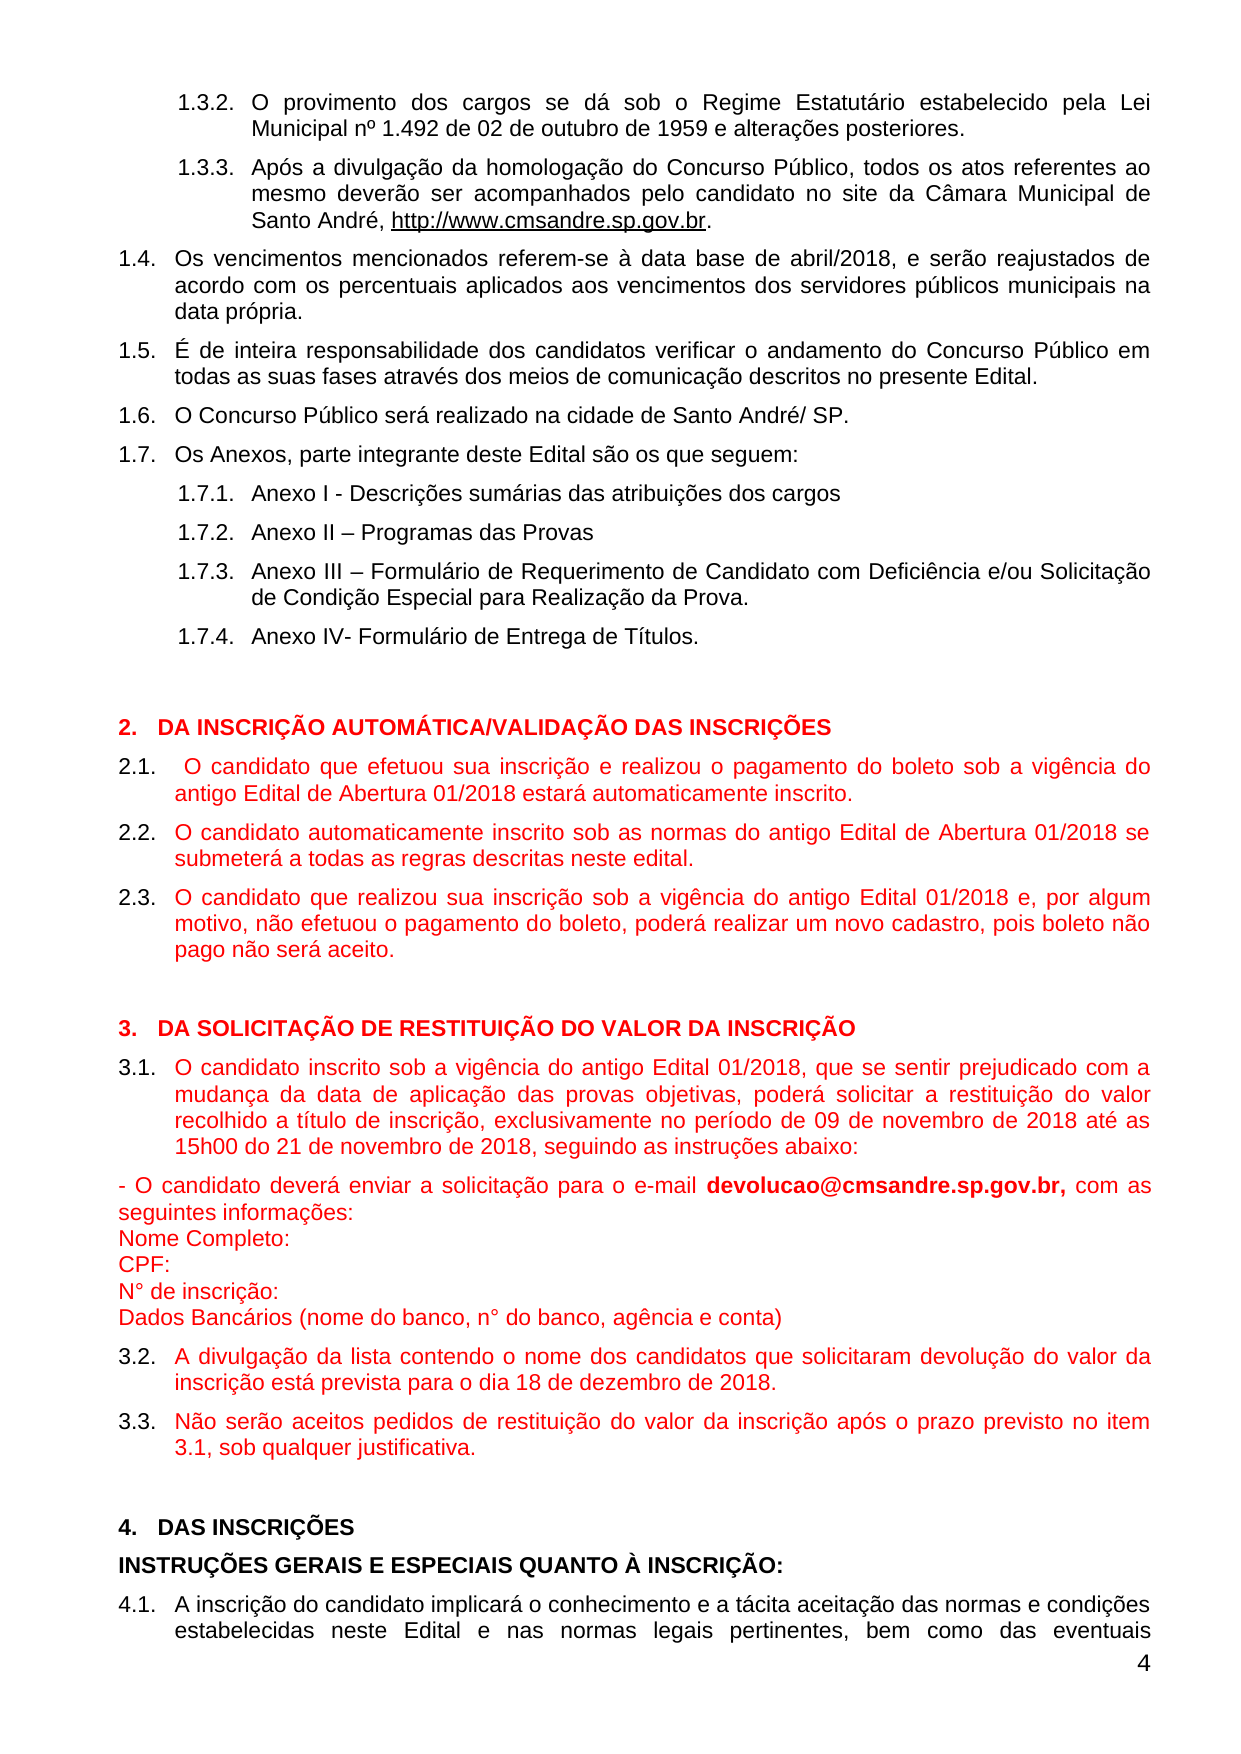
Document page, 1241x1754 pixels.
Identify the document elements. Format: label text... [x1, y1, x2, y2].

list O candidato automaticamente inscrito sob as normas do antigo Edital de Abertura 01/2018 se submeterá a todas as regras descritas neste edital. [118, 818, 1152, 871]
list Anexo IV- Formulário de Entrega de Títulos. [177, 623, 1152, 649]
list Os vencimentos mencionados referem-se à data base de abril/2018, e serão reajustados de acordo com os percentuais aplicados aos vencimentos dos servidores públicos municipais na data própria. [118, 245, 1152, 324]
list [118, 1591, 1152, 1644]
text CPF: [118, 1251, 1152, 1278]
list Anexo I - Descrições sumárias das atribuições dos cargos [177, 480, 1152, 506]
list O candidato que realizou sua inscrição sob a vigência do antigo Edital 01/2018 e, por algum motivo, não efetuou o pagamento do boleto, poderá realizar um novo cadastro, pois boleto não pago não será aceito. [118, 884, 1152, 963]
list O candidato inscrito sob a vigência do antigo Edital 01/2018, que se sentir prejudicado com a mudança da data de aplicação das provas objetivas, poderá solicitar a restituição do valor recolhido a título de inscrição, exclusivamente no período de 09 de novembro de 2018 até as 15h00 do 21 de novembro de 2018, seguindo as instruções abaixo: [118, 1054, 1152, 1160]
text Nome Completo: [118, 1225, 1152, 1251]
list O provimento dos cargos se dá sob o Regime Estatutário estabelecido pela Lei Municipal nº 1.492 de 02 de outubro de 1959 e alterações posteriores. [177, 89, 1152, 141]
list O candidato que efetuou sua inscrição e realizou o pagamento do boleto sob a vigência do antigo Edital de Abertura 01/2018 estará automaticamente inscrito. [118, 753, 1152, 806]
list Após a divulgação da homologação do Concurso Público, todos os atos referentes ao mesmo deverão ser acompanhados pelo candidato no site da Câmara Municipal de Santo André, http://www.cmsandre.sp.gov.br. [177, 154, 1152, 233]
list DAS INSCRIÇÕES [118, 1513, 1152, 1540]
list DA INSCRIÇÃO AUTOMÁTICA/VALIDAÇÃO DAS INSCRIÇÕES [118, 714, 1152, 741]
list DA SOLICITAÇÃO DE RESTITUIÇÃO DO VALOR DA INSCRIÇÃO [118, 1015, 1152, 1042]
list Anexo III – Formulário de Requerimento de Candidato com Deficiência e/ou Solicitação de Condição Especial para Realização da Prova. [177, 558, 1152, 610]
list A divulgação da lista contendo o nome dos candidatos que solicitaram devolução do valor da inscrição está prevista para o dia 18 de dezembro de 2018. [118, 1343, 1152, 1396]
list Os Anexos, parte integrante deste Edital são os que seguem: [118, 441, 1152, 467]
text INSTRUÇÕES GERAIS E ESPECIAIS QUANTO À INSCRIÇÃO: [118, 1552, 1152, 1579]
list O Concurso Público será realizado na cidade de Santo André/ SP. [118, 402, 1152, 428]
list É de inteira responsabilidade dos candidatos verificar o andamento do Concurso Público em todas as suas fases através dos meios de comunicação descritos no presente Edital. [118, 337, 1152, 390]
list Não serão aceitos pedidos de restituição do valor da inscrição após o prazo previsto no item 3.1, sob qualquer justificativa. [118, 1408, 1152, 1461]
text N° de inscrição: [118, 1278, 1152, 1304]
text Dados Bancários (nome do banco, n° do banco, agência e conta) [118, 1304, 1152, 1330]
list Anexo II – Programas das Provas [177, 519, 1152, 545]
text - O candidato deverá enviar a solicitação para o e-mail devolucao@cmsandre.sp.gov.br, com as seguintes informações: [118, 1172, 1152, 1225]
